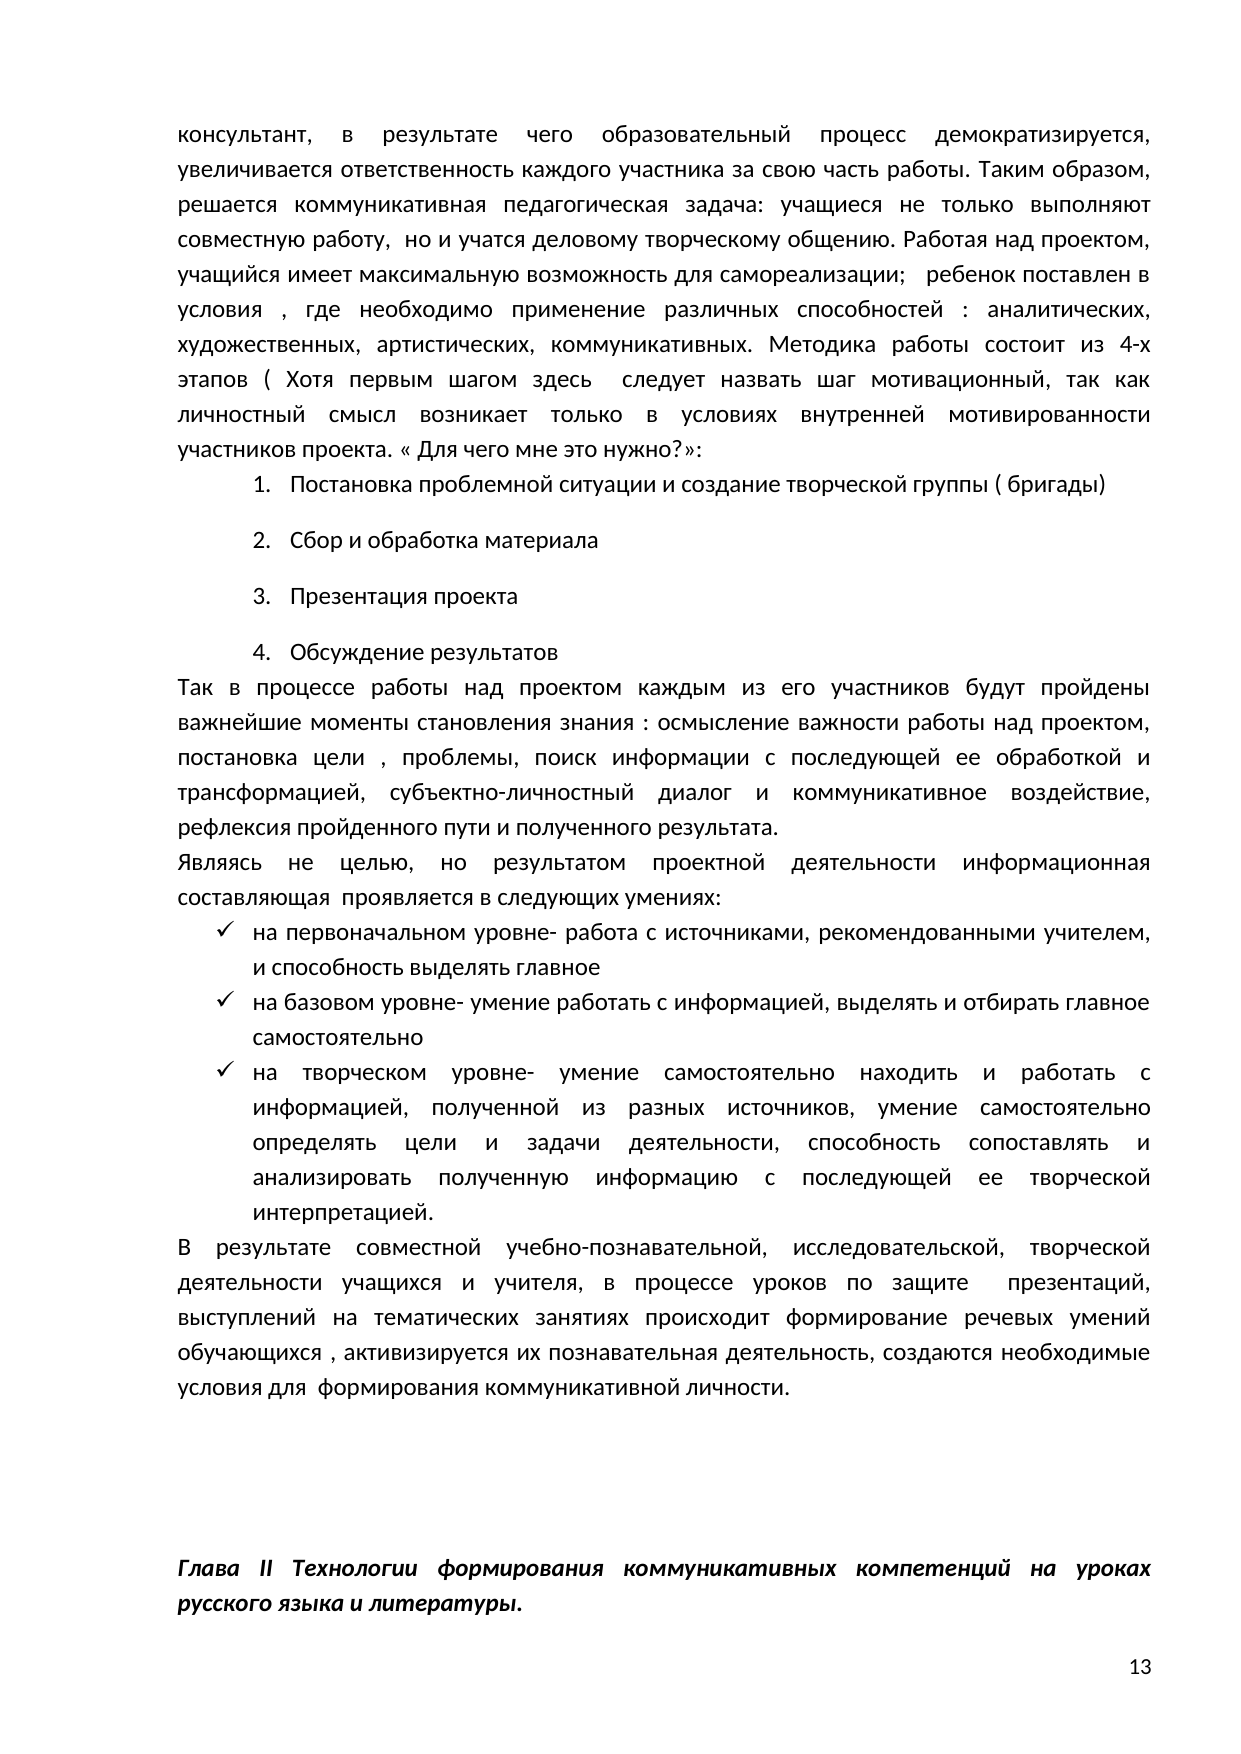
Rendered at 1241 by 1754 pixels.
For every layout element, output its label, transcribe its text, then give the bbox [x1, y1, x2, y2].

text В результате совместной учебно-познавательной, исследовательской, творческой деятельности учащихся и учителя, в процессе уроков по защите презентаций, выступлений на тематических занятиях происходит формирование речевых умений обучающихся , активизируется их познавательная деятельность, создаются необходимые условия для формирования коммуникативной личности. [177, 1231, 1152, 1401]
list Обсуждение результатов [252, 636, 1152, 666]
list на первоначальном уровне- работа с источниками, рекомендованными учителем, и способность выделять главное [215, 916, 1152, 981]
list на творческом уровне- умение самостоятельно находить и работать с информацией, полученной из разных источников, умение самостоятельно определять цели и задачи деятельности, способность сопоставлять и анализировать полученную информацию с последующей ее творческой интерпретацией. [215, 1056, 1152, 1226]
list Постановка проблемной ситуации и создание творческой группы ( бригады) [252, 468, 1152, 499]
list Презентация проекта [252, 580, 1152, 610]
text Являясь не целью, но результатом проектной деятельности информационная составляющая проявляется в следующих умениях: [177, 846, 1152, 911]
text Так в процессе работы над проектом каждым из его участников будут пройдены важнейшие моменты становления знания : осмысление важности работы над проектом, постановка цели , проблемы, поиск информации с последующей ее обработкой и трансформацией, субъектно-личностный диалог и коммуникативное воздействие, рефлексия пройденного пути и полученного результата. [177, 671, 1152, 841]
text Глава II Технологии формирования коммуникативных компетенций на уроках русского языка и литературы. [177, 1552, 1152, 1618]
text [177, 118, 1152, 464]
list Сбор и обработка материала [252, 524, 1152, 554]
list на базовом уровне- умение работать с информацией, выделять и отбирать главное самостоятельно [215, 986, 1152, 1051]
